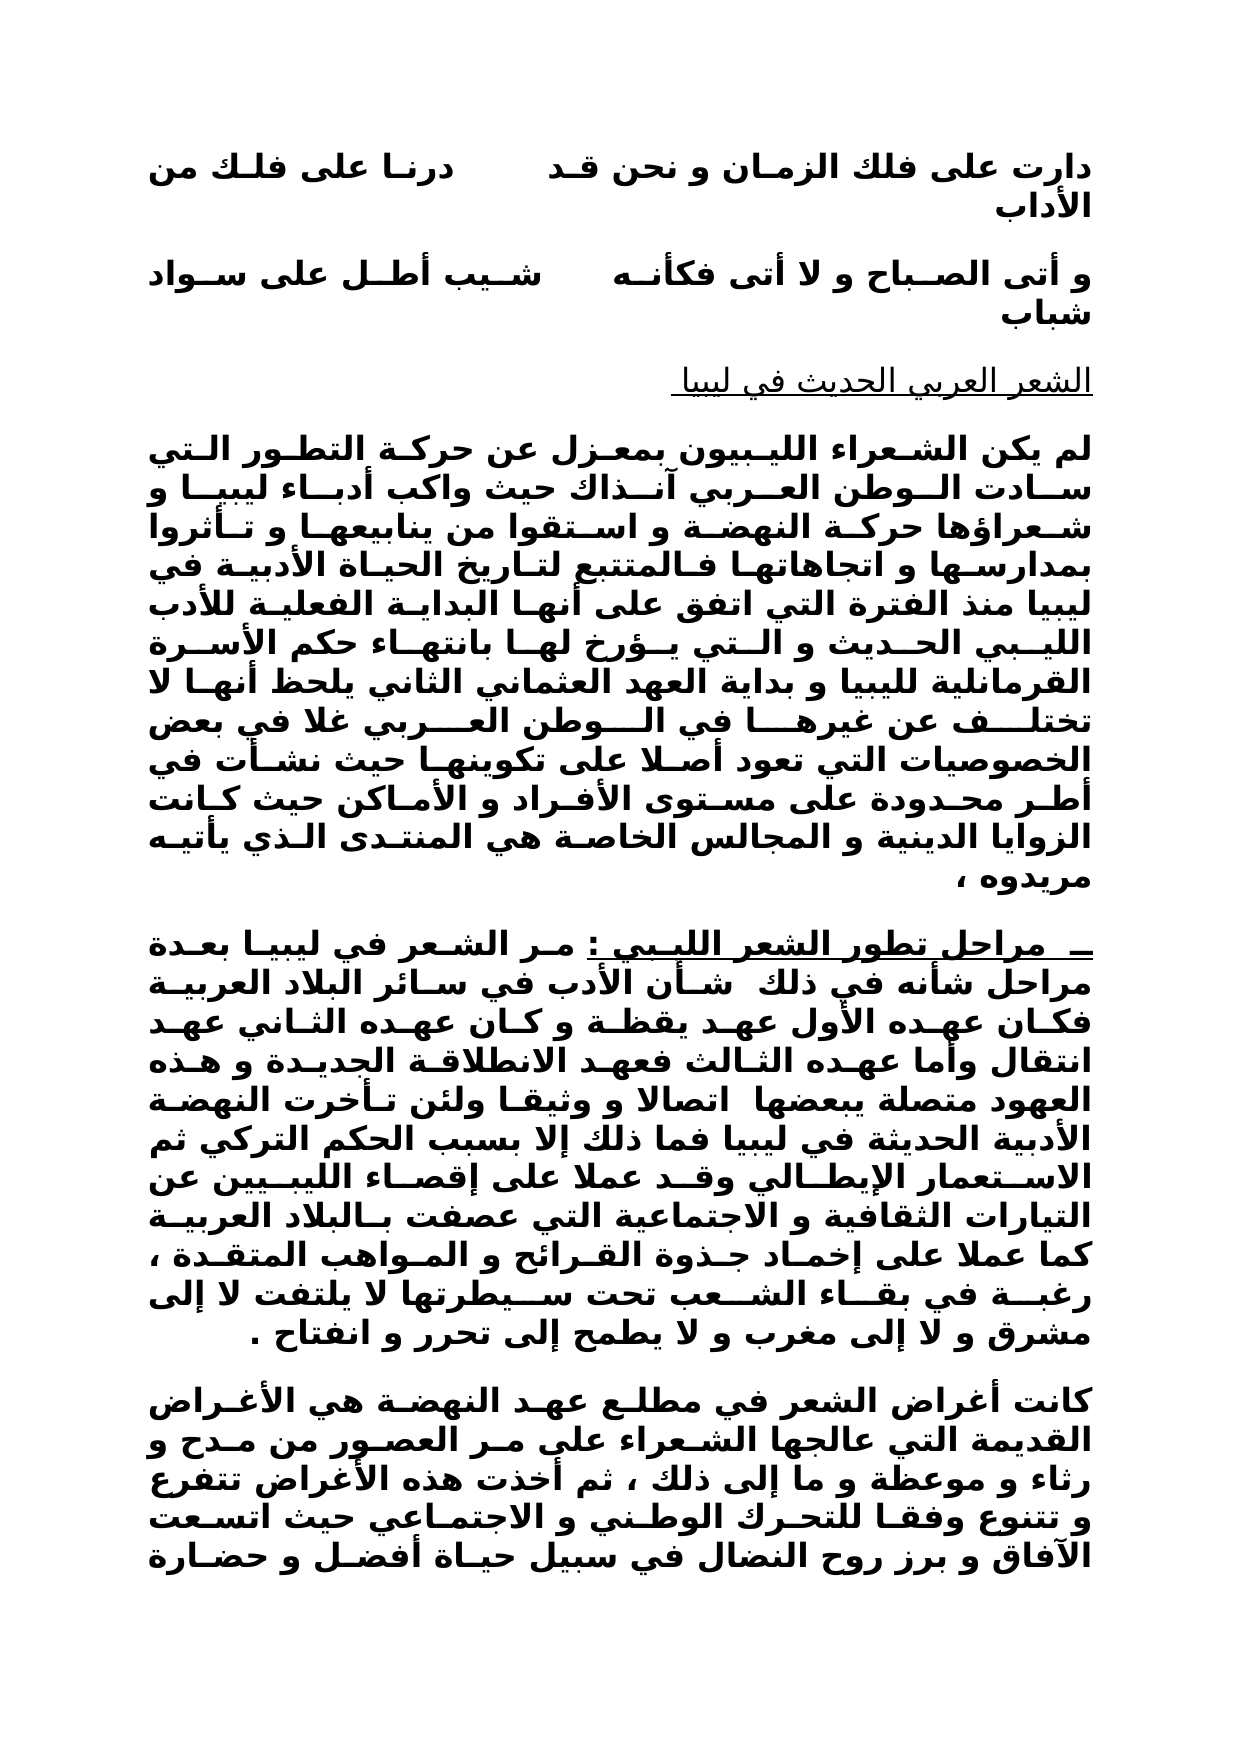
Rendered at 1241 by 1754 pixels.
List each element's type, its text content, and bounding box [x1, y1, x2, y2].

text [148, 1381, 1093, 1576]
text لم يكن الشعراء الليبيون بمعزل عن حركة التطور التي سادت الوطن العربي آنذاك حيث واكب أدباء ليبيا و شعراؤها حركة النهضة و استقوا من ينابيعها و تأثروا بمدارسها و اتجاهاتها فالمتتبع لتاريخ الحياة الأدبية في ليبيا منذ الفترة التي اتفق على أنها البداية الفعلية للأدب الليبي الحديث و التي يؤرخ لها بانتهاء حكم الأسرة القرمانلية لليبيا و بداية العهد العثماني الثاني يلحظ أنها لا تختلف عن غيرها في الوطن العربي غلا في بعض الخصوصيات التي تعود أصلا على تكوينها حيث نشأت في أطر محدودة على مستوى الأفراد و الأماكن حيث كانت الزوايا الدينية و المجالس الخاصة هي المنتدى الذي يأتيه مريدوه ، [148, 429, 1093, 896]
text دارت على فلك الزمان و نحن قد درنا على فلك من الأداب [148, 148, 1093, 225]
text و أتى الصباح و لا أتى فكأنه شيب أطل على سواد شباب [148, 254, 1093, 332]
text ــ مراحل تطور الشعر الليبي : مر الشعر في ليبيا بعدة مراحل شأنه في ذلك شأن الأدب في سائر البلاد العربية فكان عهده الأول عهد يقظة و كان عهده الثاني عهد انتقال وأما عهده الثالث فعهد الانطلاقة الجديدة و هذه العهود متصلة يبعضها اتصالا و وثيقا ولئن تأخرت النهضة الأدبية الحديثة في ليبيا فما ذلك إلا بسبب الحكم التركي ثم الاستعمار الإيطالي وقد عملا على إقصاء الليبيين عن التيارات الثقافية و الاجتماعية التي عصفت بالبلاد العربية كما عملا على إخماد جذوة القرائح و المواهب المتقدة ، رغبة في بقاء الشعب تحت سيطرتها لا يلتفت لا إلى مشرق و لا إلى مغرب و لا يطمح إلى تحرر و انفتاح . [148, 925, 1093, 1352]
text الشعر العربي الحديث في ليبيا [148, 361, 1093, 400]
